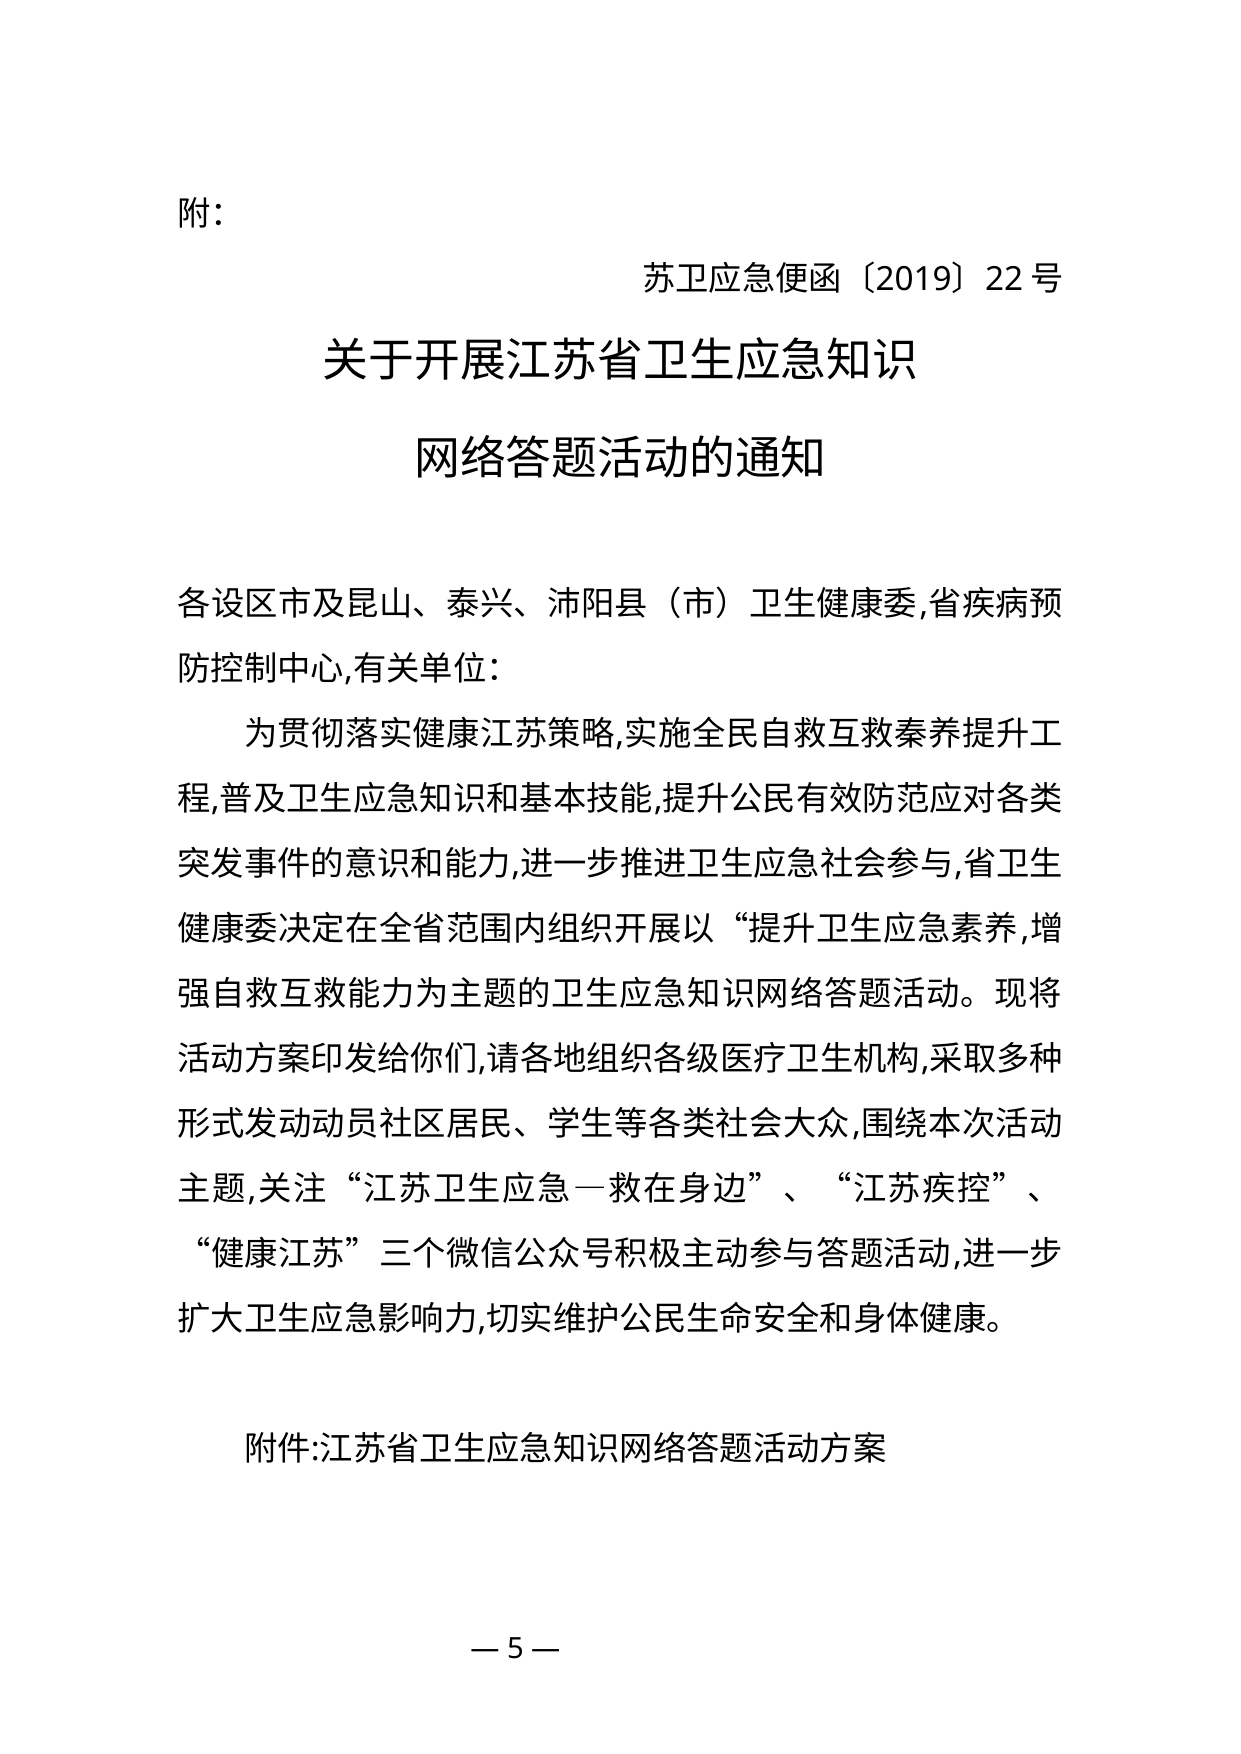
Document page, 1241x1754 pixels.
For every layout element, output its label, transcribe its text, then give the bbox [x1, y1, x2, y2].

text 网络答题活动的通知 [177, 406, 1063, 503]
text 附件:江苏省卫生应急知识网络答题活动方案 [177, 1413, 1063, 1478]
text 苏卫应急便函〔2019〕22号 [177, 243, 1063, 308]
text 为贯彻落实健康江苏策略,实施全民自救互救秦养提升工程,普及卫生应急知识和基本技能,提升公民有效防范应对各类突发事件的意识和能力,进一步推进卫生应急社会参与,省卫生健康委决定在全省范围内组织开展以“提升卫生应急素养,增强自救互救能力为主题的卫生应急知识网络答题活动。现将活动方案印发给你们,请各地组织各级医疗卫生机构,采取多种形式发动动员社区居民、学生等各类社会大众,围绕本次活动主题,关注“江苏卫生应急—救在身边”、“江苏疾控”、“健康江苏”三个微信公众号积极主动参与答题活动,进一步扩大卫生应急影响力,切实维护公民生命安全和身体健康。 [177, 698, 1063, 1348]
text 各设区市及昆山、泰兴、沛阳县（市）卫生健康委,省疾病预防控制中心,有关单位： [177, 568, 1063, 698]
text 关于开展江苏省卫生应急知识 [177, 308, 1063, 406]
text 附： [177, 178, 1063, 243]
